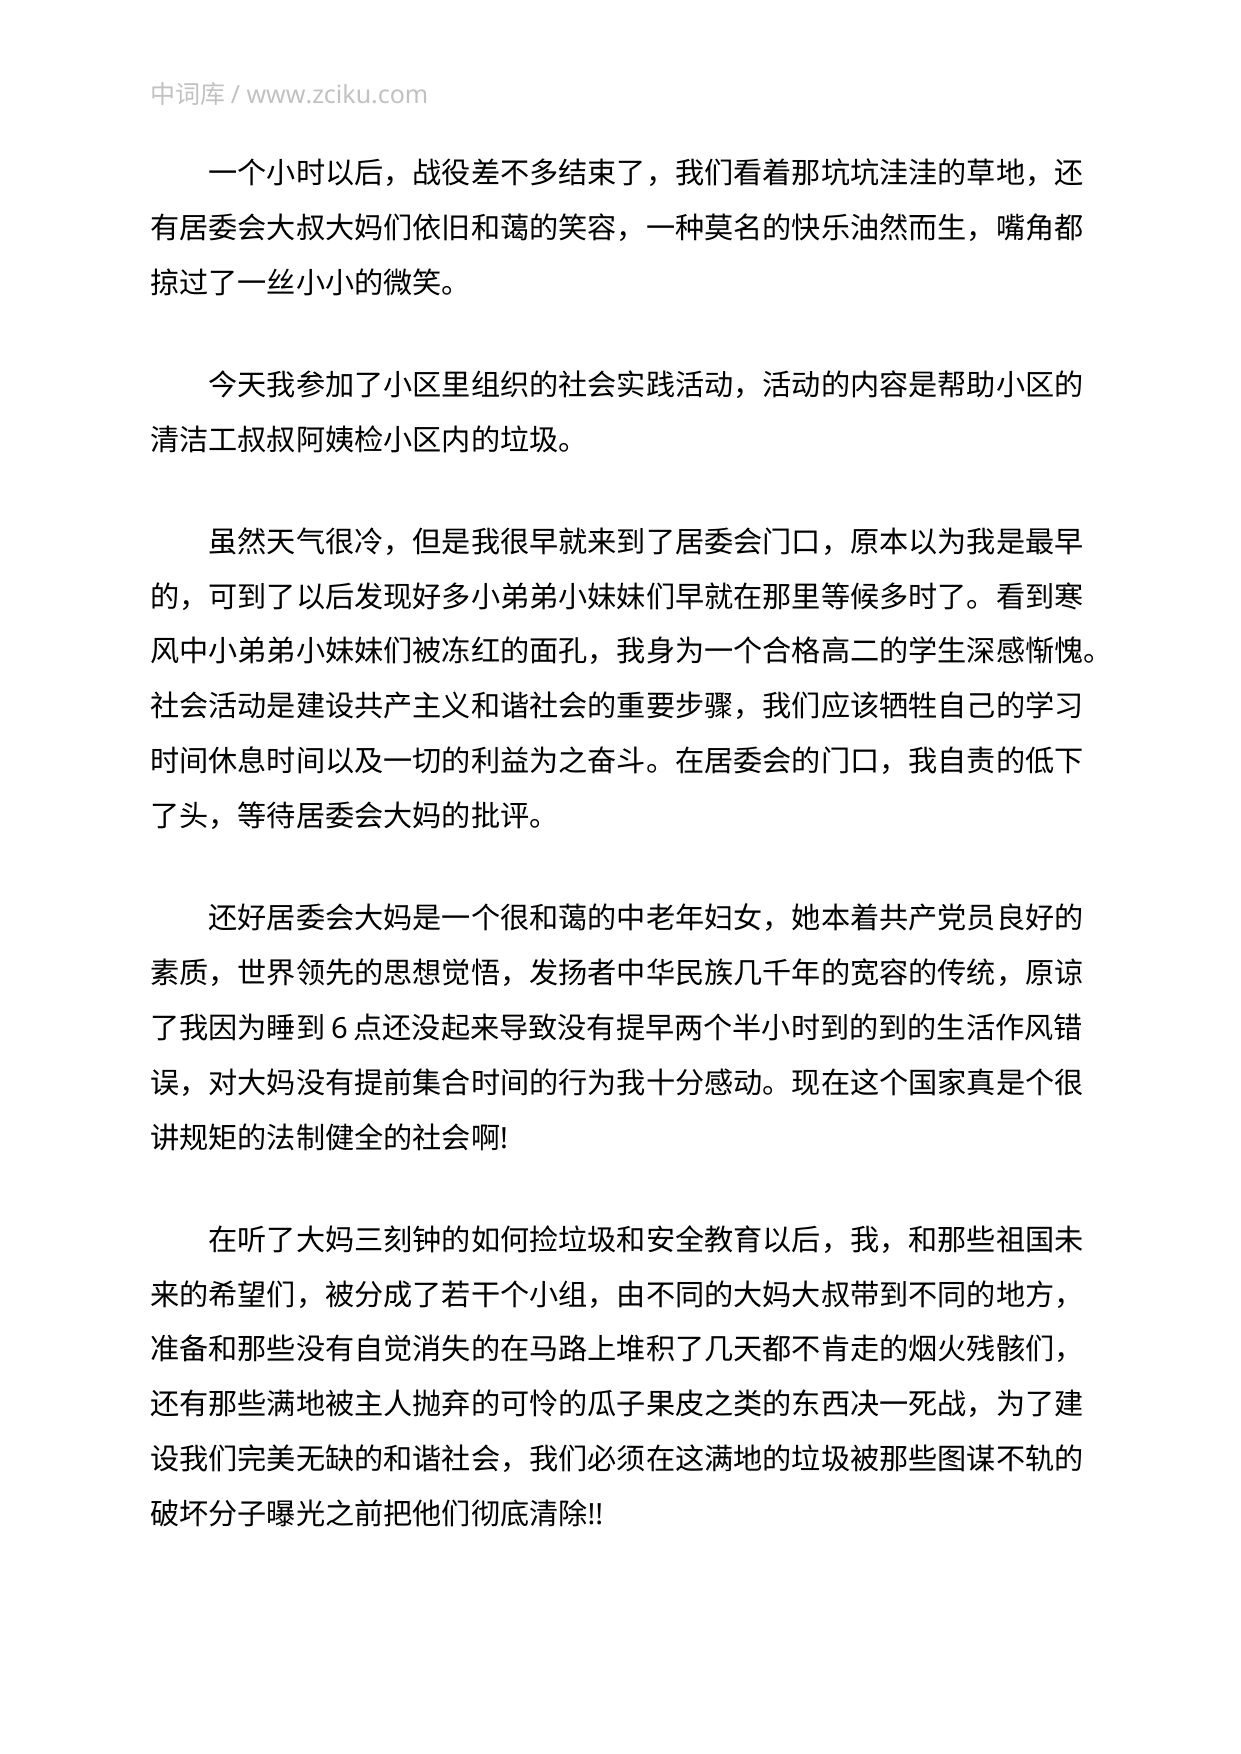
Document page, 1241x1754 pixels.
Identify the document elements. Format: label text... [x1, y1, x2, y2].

text 今天我参加了小区里组织的社会实践活动，活动的内容是帮助小区的清洁工叔叔阿姨检小区内的垃圾。 [150, 362, 1090, 459]
text 一个小时以后，战役差不多结束了，我们看着那坑坑洼洼的草地，还有居委会大叔大妈们依旧和蔼的笑容，一种莫名的快乐油然而生，嘴角都掠过了一丝小小的微笑。 [150, 150, 1090, 302]
text 虽然天气很冷，但是我很早就来到了居委会门口，原本以为我是最早的，可到了以后发现好多小弟弟小妹妹们早就在那里等候多时了。看到寒风中小弟弟小妹妹们被冻红的面孔，我身为一个合格高二的学生深感惭愧。社会活动是建设共产主义和谐社会的重要步骤，我们应该牺牲自己的学习时间休息时间以及一切的利益为之奋斗。在居委会的门口，我自责的低下了头，等待居委会大妈的批评。 [150, 518, 1090, 835]
text 还好居委会大妈是一个很和蔼的中老年妇女，她本着共产党员良好的素质，世界领先的思想觉悟，发扬者中华民族几千年的宽容的传统，原谅了我因为睡到6点还没起来导致没有提早两个半小时到的到的生活作风错误，对大妈没有提前集合时间的行为我十分感动。现在这个国家真是个很讲规矩的法制健全的社会啊! [150, 894, 1090, 1157]
text 在听了大妈三刻钟的如何捡垃圾和安全教育以后，我，和那些祖国未来的希望们，被分成了若干个小组，由不同的大妈大叔带到不同的地方，准备和那些没有自觉消失的在马路上堆积了几天都不肯走的烟火残骸们，还有那些满地被主人抛弃的可怜的瓜子果皮之类的东西决一死战，为了建设我们完美无缺的和谐社会，我们必须在这满地的垃圾被那些图谋不轨的破坏分子曝光之前把他们彻底清除!! [150, 1216, 1090, 1533]
